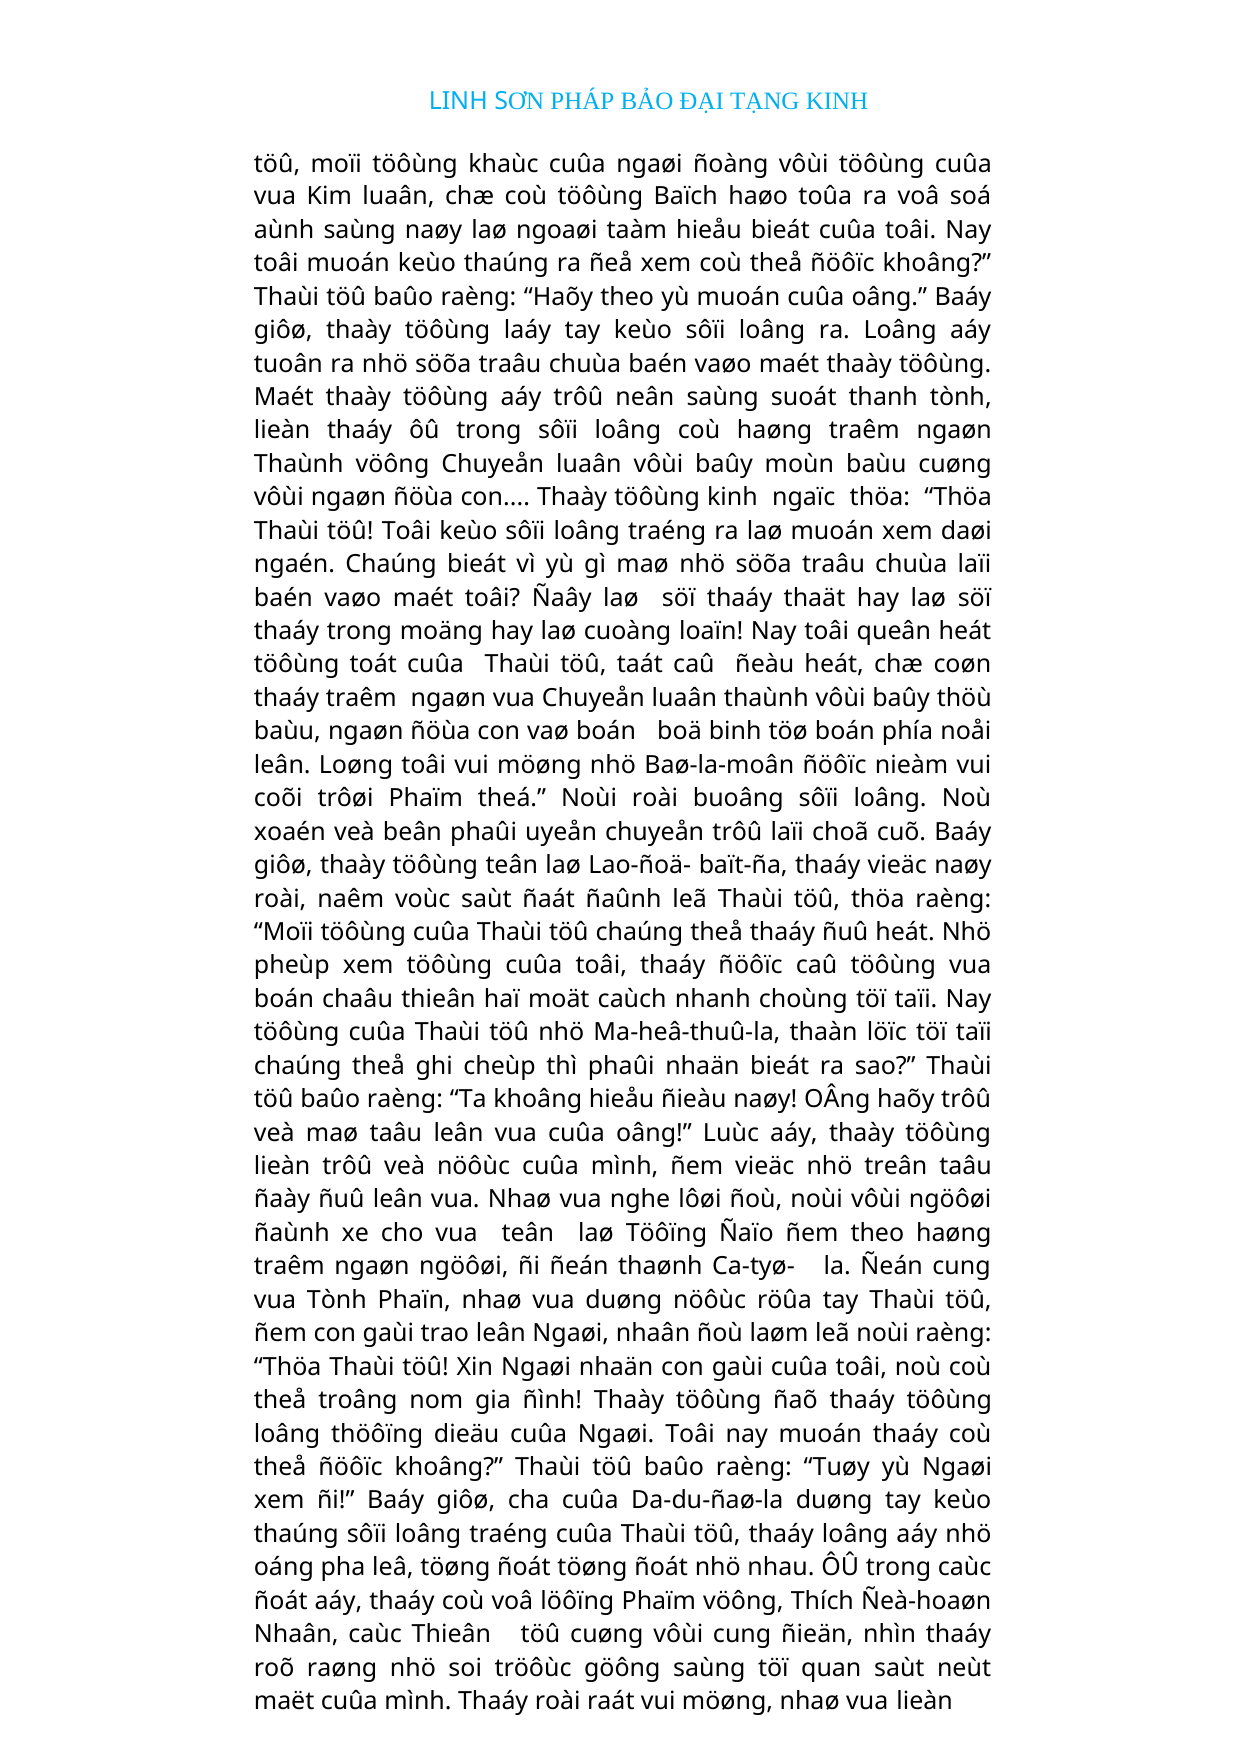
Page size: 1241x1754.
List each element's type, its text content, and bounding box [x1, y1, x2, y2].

text töû, moïi töôùng khaùc cuûa ngaøi ñoàng vôùi töôùng cuûa vua Kim luaân, chæ coù töôùng Baïch haøo toûa ra voâ soá aùnh saùng naøy laø ngoaøi taàm hieåu bieát cuûa toâi. Nay toâi muoán keùo thaúng ra ñeå xem coù theå ñöôïc khoâng?” Thaùi töû baûo raèng: “Haõy theo yù muoán cuûa oâng.” Baáy giôø, thaày töôùng laáy tay keùo sôïi loâng ra. Loâng aáy tuoân ra nhö söõa traâu chuùa baén vaøo maét thaày töôùng. Maét thaày töôùng aáy trôû neân saùng suoát thanh tònh, lieàn thaáy ôû trong sôïi loâng coù haøng traêm ngaøn Thaùnh vöông Chuyeån luaân vôùi baûy moùn baùu cuøng vôùi ngaøn ñöùa con.... Thaày töôùng kinh ngaïc thöa: “Thöa Thaùi töû! Toâi keùo sôïi loâng traéng ra laø muoán xem daøi ngaén. Chaúng bieát vì yù gì maø nhö söõa traâu chuùa laïi baén vaøo maét toâi? Ñaây laø söï thaáy thaät hay laø söï thaáy trong moäng hay laø cuoàng loaïn! Nay toâi queân heát töôùng toát cuûa Thaùi töû, taát caû ñeàu heát, chæ coøn thaáy traêm ngaøn vua Chuyeån luaân thaùnh vôùi baûy thöù baùu, ngaøn ñöùa con vaø boán boä binh töø boán phía noåi leân. Loøng toâi vui möøng nhö Baø-la-moân ñöôïc nieàm vui coõi trôøi Phaïm theá.” Noùi roài buoâng sôïi loâng. Noù xoaén veà beân phaûi uyeån chuyeån trôû laïi choã cuõ. Baáy giôø, thaày töôùng teân laø Lao-ñoä- baït-ña, thaáy vieäc naøy roài, naêm voùc saùt ñaát ñaûnh leã Thaùi töû, thöa raèng: “Moïi töôùng cuûa Thaùi töû chaúng theå thaáy ñuû heát. Nhö pheùp xem töôùng cuûa toâi, thaáy ñöôïc caû töôùng vua boán chaâu thieân haï moät caùch nhanh choùng töï taïi. Nay töôùng cuûa Thaùi töû nhö Ma-heâ-thuû-la, thaàn löïc töï taïi chaúng theå ghi cheùp thì phaûi nhaän bieát ra sao?” Thaùi töû baûo raèng: “Ta khoâng hieåu ñieàu naøy! OÂng haõy trôû veà maø taâu leân vua cuûa oâng!” Luùc aáy, thaày töôùng lieàn trôû veà nöôùc cuûa mình, ñem vieäc nhö treân taâu ñaày ñuû leân vua. Nhaø vua nghe lôøi ñoù, noùi vôùi ngöôøi ñaùnh xe cho vua teân laø Töôïng Ñaïo ñem theo haøng traêm ngaøn ngöôøi, ñi ñeán thaønh Ca-tyø- la. Ñeán cung vua Tònh Phaïn, nhaø vua duøng nöôùc röûa tay Thaùi töû, ñem con gaùi trao leân Ngaøi, nhaân ñoù laøm leã noùi raèng: “Thöa Thaùi töû! Xin Ngaøi nhaän con gaùi cuûa toâi, noù coù theå troâng nom gia ñình! Thaày töôùng ñaõ thaáy töôùng loâng thöôïng dieäu cuûa Ngaøi. Toâi nay muoán thaáy coù theå ñöôïc khoâng?” Thaùi töû baûo raèng: “Tuøy yù Ngaøi xem ñi!” Baáy giôø, cha cuûa Da-du-ñaø-la duøng tay keùo thaúng sôïi loâng traéng cuûa Thaùi töû, thaáy loâng aáy nhö oáng pha leâ, töøng ñoát töøng ñoát nhö nhau. ÔÛ trong caùc ñoát aáy, thaáy coù voâ löôïng Phaïm vöông, Thích Ñeà-hoaøn Nhaân, caùc Thieân töû cuøng vôùi cung ñieän, nhìn thaáy roõ raøng nhö soi tröôùc göông saùng töï quan saùt neùt maët cuûa mình. Thaáy roài raát vui möøng, nhaø vua lieàn [254, 145, 992, 1717]
